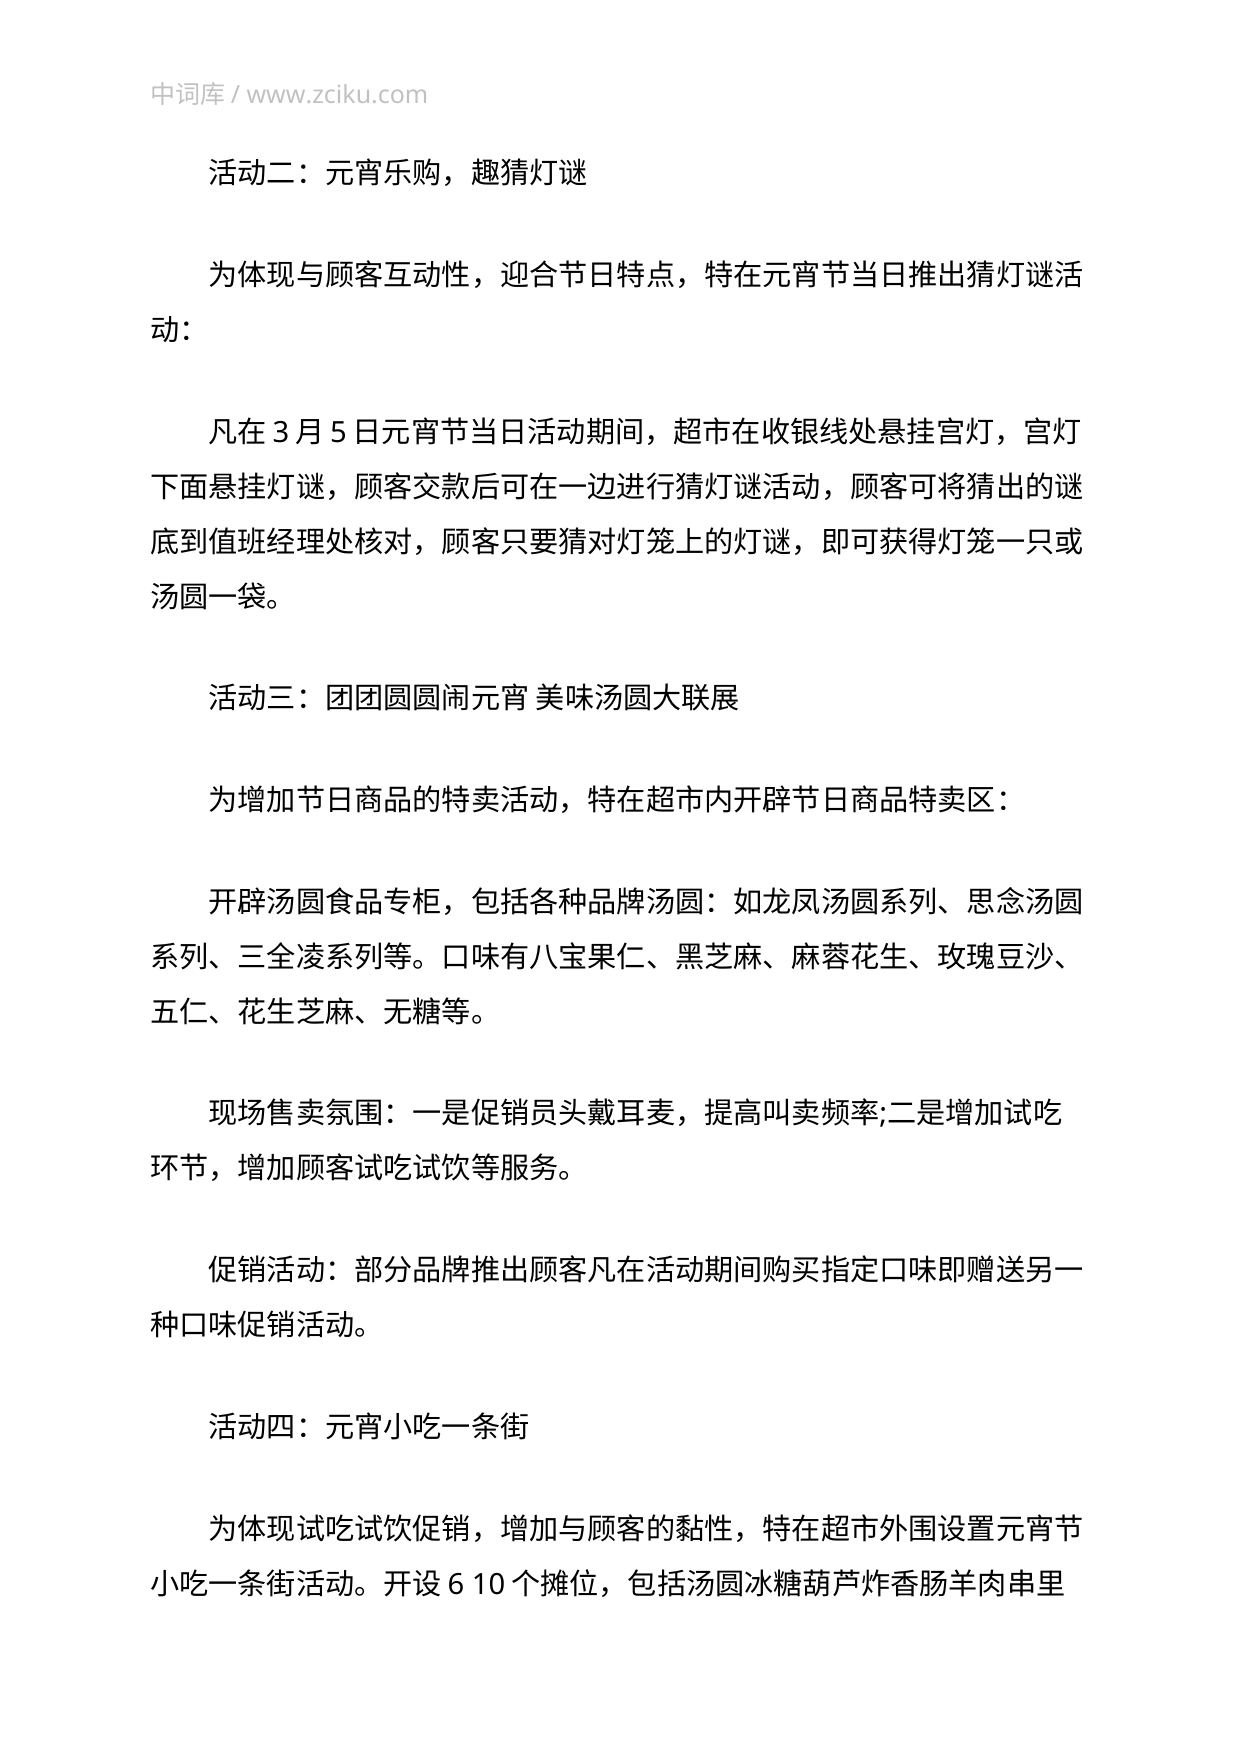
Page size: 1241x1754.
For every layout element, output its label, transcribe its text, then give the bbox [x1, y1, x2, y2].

text 现场售卖氛围：一是促销员头戴耳麦，提高叫卖频率;二是增加试吃环节，增加顾客试吃试饮等服务。 [150, 1090, 1090, 1187]
text 活动三：团团圆圆闹元宵 美味汤圆大联展 [150, 675, 1090, 717]
text 促销活动：部分品牌推出顾客凡在活动期间购买指定口味即赠送另一种口味促销活动。 [150, 1247, 1090, 1344]
text 开辟汤圆食品专柜，包括各种品牌汤圆：如龙凤汤圆系列、思念汤圆系列、三全凌系列等。口味有八宝果仁、黑芝麻、麻蓉花生、玫瑰豆沙、五仁、花生芝麻、无糖等。 [150, 878, 1090, 1031]
text 为增加节日商品的特卖活动，特在超市内开辟节日商品特卖区： [150, 777, 1090, 819]
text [150, 1505, 1090, 1603]
text 凡在3月5日元宵节当日活动期间，超市在收银线处悬挂宫灯，宫灯下面悬挂灯谜，顾客交款后可在一边进行猜灯谜活动，顾客可将猜出的谜底到值班经理处核对，顾客只要猜对灯笼上的灯谜，即可获得灯笼一只或汤圆一袋。 [150, 408, 1090, 616]
text 为体现与顾客互动性，迎合节日特点，特在元宵节当日推出猜灯谜活动： [150, 252, 1090, 349]
text 活动四：元宵小吃一条街 [150, 1403, 1090, 1446]
text 活动二：元宵乐购，趣猜灯谜 [150, 150, 1090, 192]
